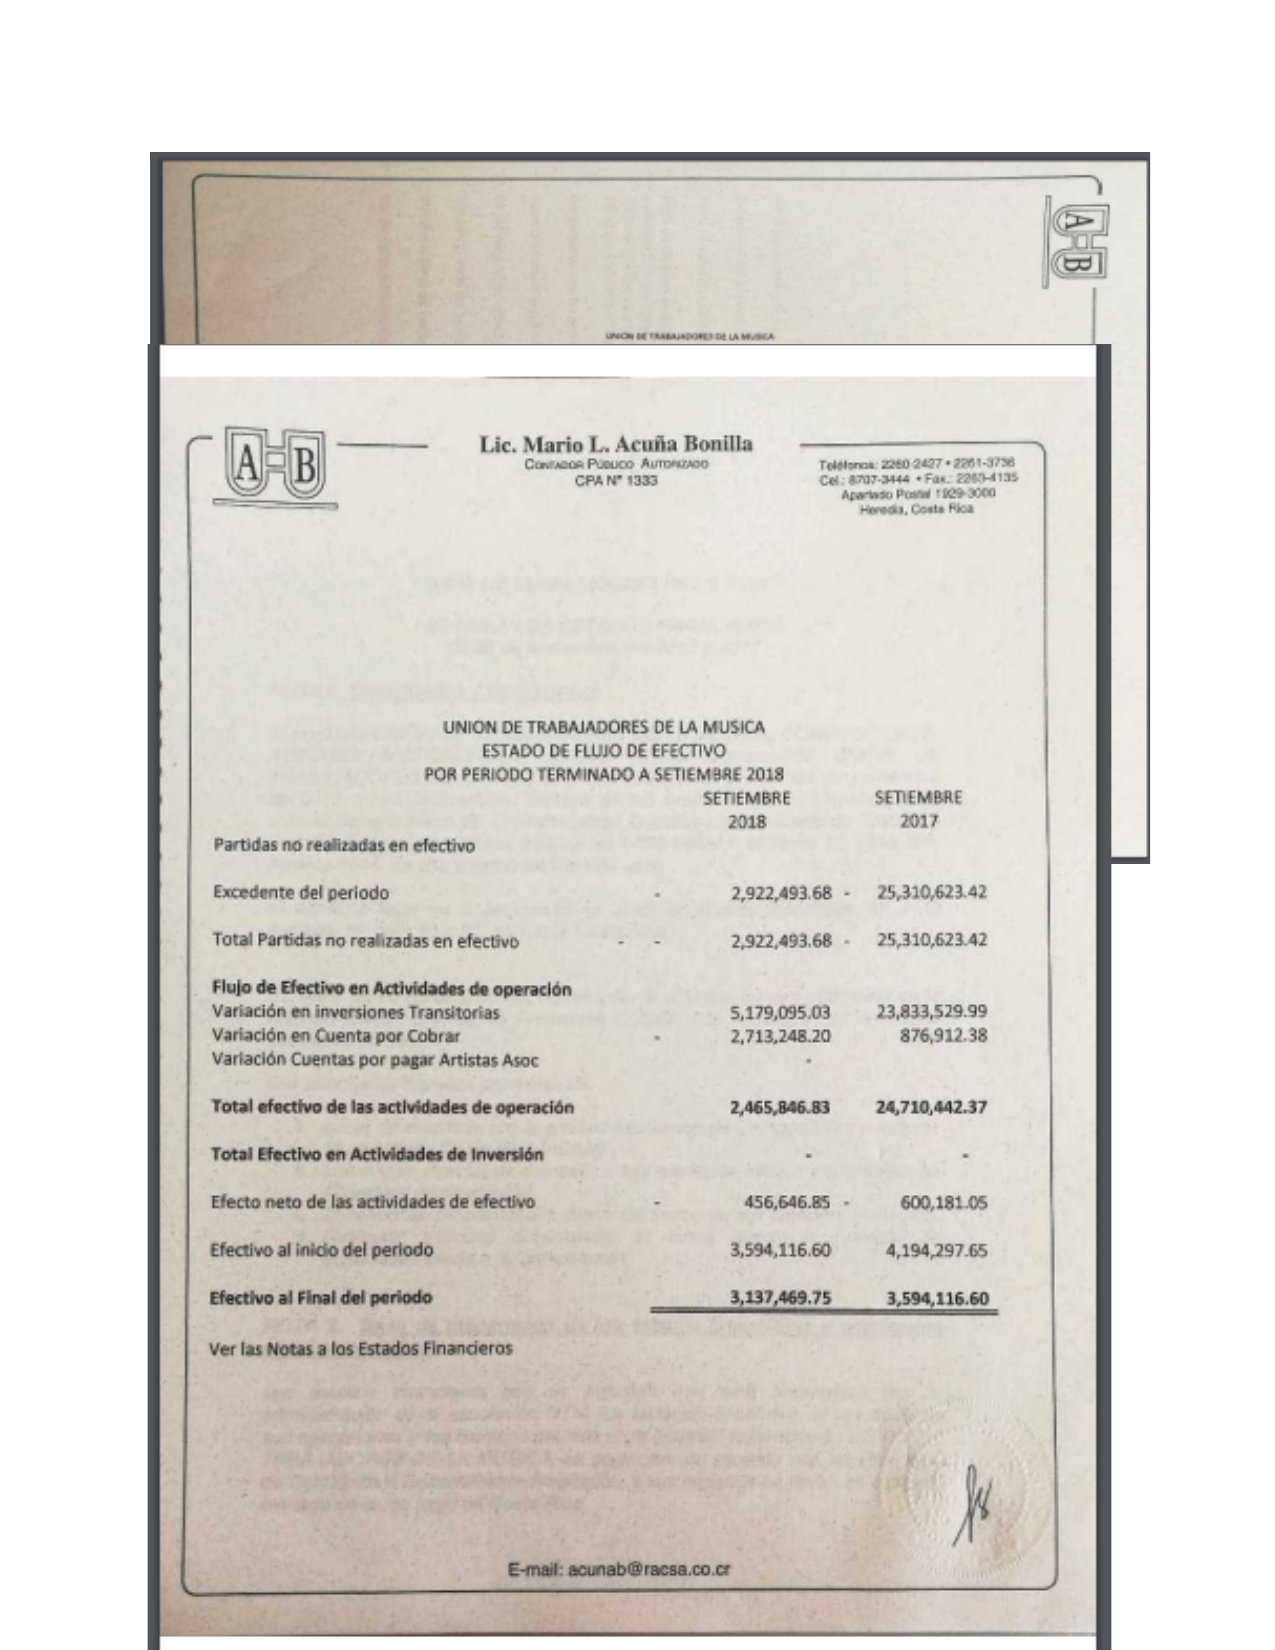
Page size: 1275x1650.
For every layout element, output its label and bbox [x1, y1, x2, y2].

picture [147, 152, 1151, 1650]
